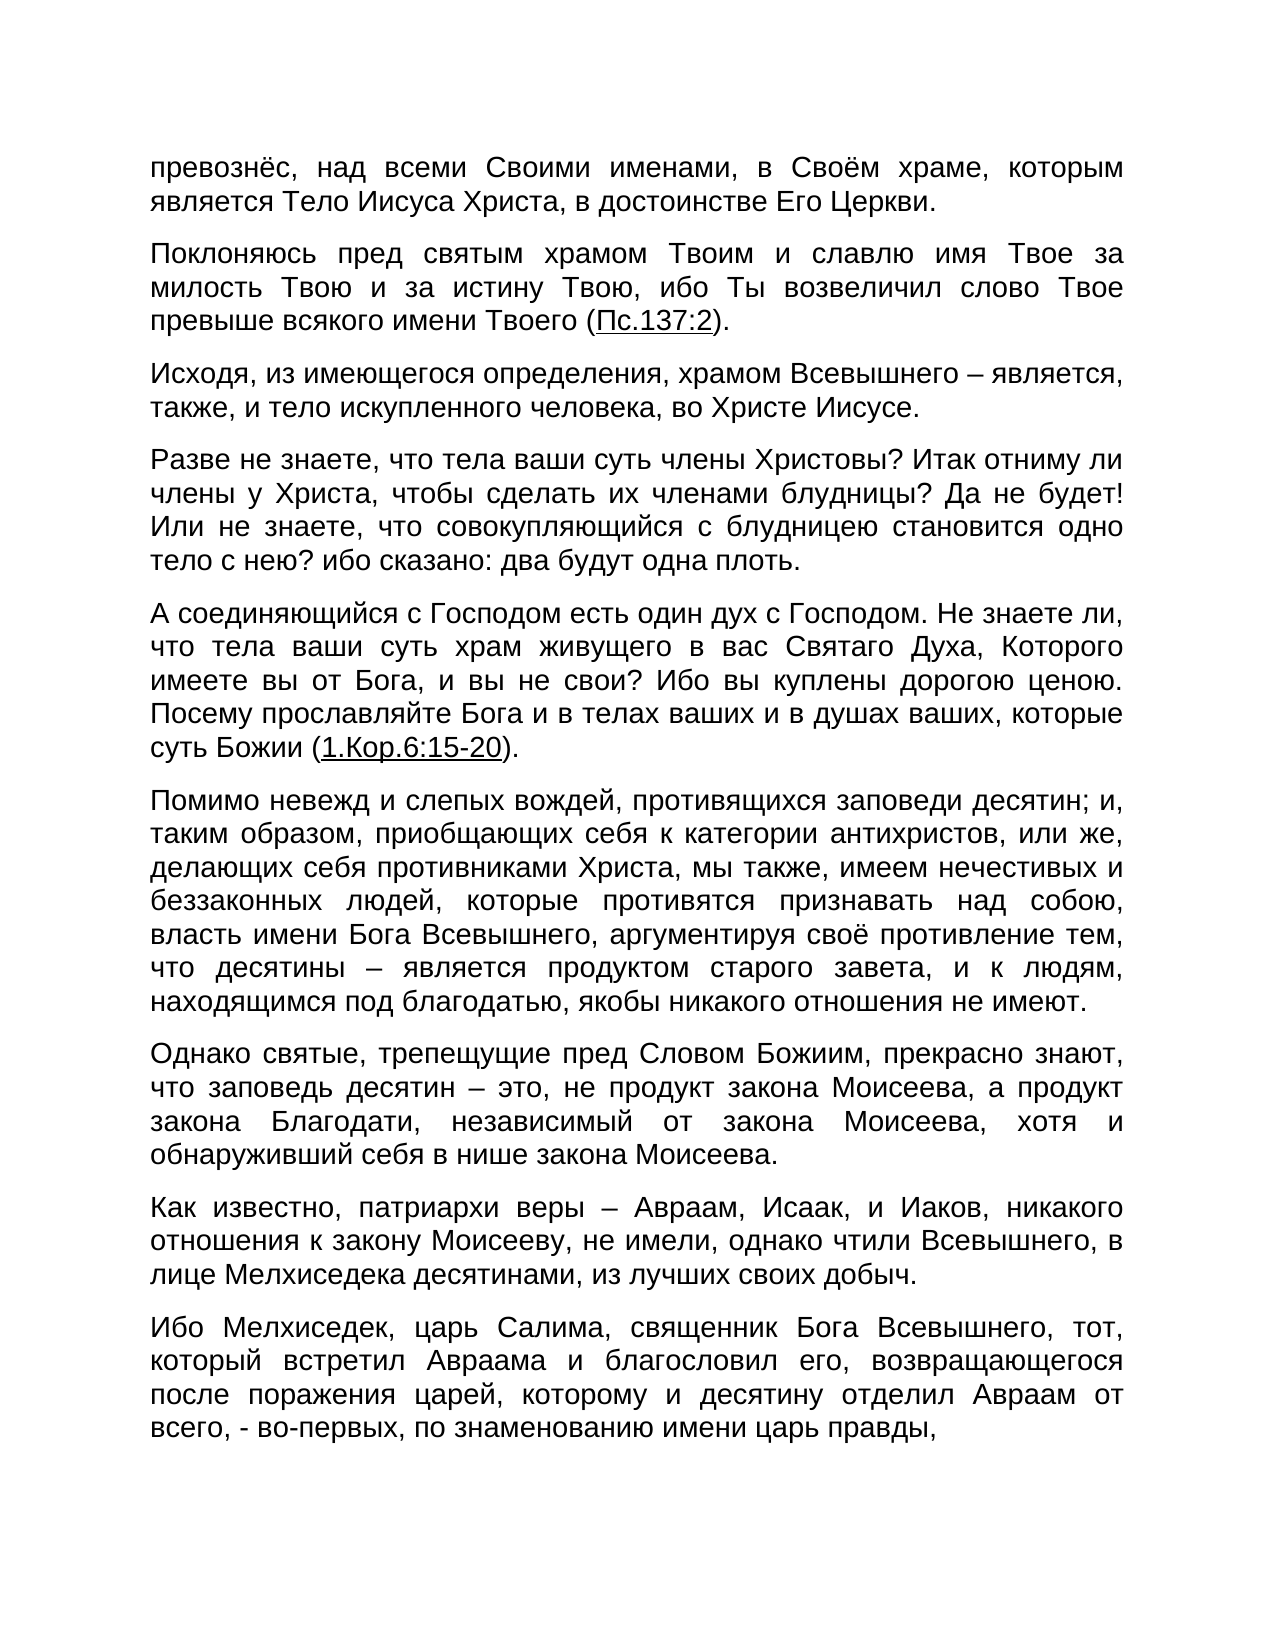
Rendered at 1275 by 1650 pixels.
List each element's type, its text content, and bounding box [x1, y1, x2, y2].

text Разве не знаете, что тела ваши суть члены Христовы? Итак отниму ли члены у Христа, чтобы сделать их членами блудницы? Да не будет! Или не знаете, что совокупляющийся с блудницею становится одно тело с нею? ибо сказано: два будут одна плоть. [150, 442, 1125, 576]
text Однако святые, трепещущие пред Словом Божиим, прекрасно знают, что заповедь десятин – это, не продукт закона Моисеева, а продукт закона Благодати, независимый от закона Моисеева, хотя и обнаруживший себя в нише закона Моисеева. [150, 1036, 1125, 1171]
text Исходя, из имеющегося определения, храмом Всевышнего – является, также, и тело искупленного человека, во Христе Иисусе. [150, 356, 1125, 423]
text Помимо невежд и слепых вождей, противящихся заповеди десятин; и, таким образом, приобщающих себя к категории антихристов, или же, делающих себя противниками Христа, мы также, имеем нечестивых и беззаконных людей, которые противятся признавать над собою, власть имени Бога Всевышнего, аргументируя своё противление тем, что десятины – является продуктом старого завета, и к людям, находящимся под благодатью, якобы никакого отношения не имеют. [150, 782, 1125, 1017]
text Как известно, патриархи веры – Авраам, Исаак, и Иаков, никакого отношения к закону Моисееву, не имели, однако чтили Всевышнего, в лице Мелхиседека десятинами, из лучших своих добыч. [150, 1190, 1125, 1290]
text Ибо Мелхиседек, царь Салима, священник Бога Всевышнего, тот, который встретил Авраама и благословил его, возвращающегося после поражения царей, которому и десятину отделил Авраам от всего, - во-первых, по знаменованию имени царь правды, [150, 1309, 1125, 1444]
text Поклоняюсь пред святым храмом Твоим и славлю имя Твое за милость Твою и за истину Твою, ибо Ты возвеличил слово Твое превыше всякого имени Твоего (Пс.137:2). [150, 236, 1125, 337]
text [150, 150, 1125, 217]
text А соединяющийся с Господом есть один дух с Господом. Не знаете ли, что тела ваши суть храм живущего в вас Святаго Духа, Которого имеете вы от Бога, и вы не свои? Ибо вы куплены дорогою ценою. Посему прославляйте Бога и в телах ваших и в душах ваших, которые суть Божии (1.Кор.6:15-20). [150, 596, 1125, 763]
